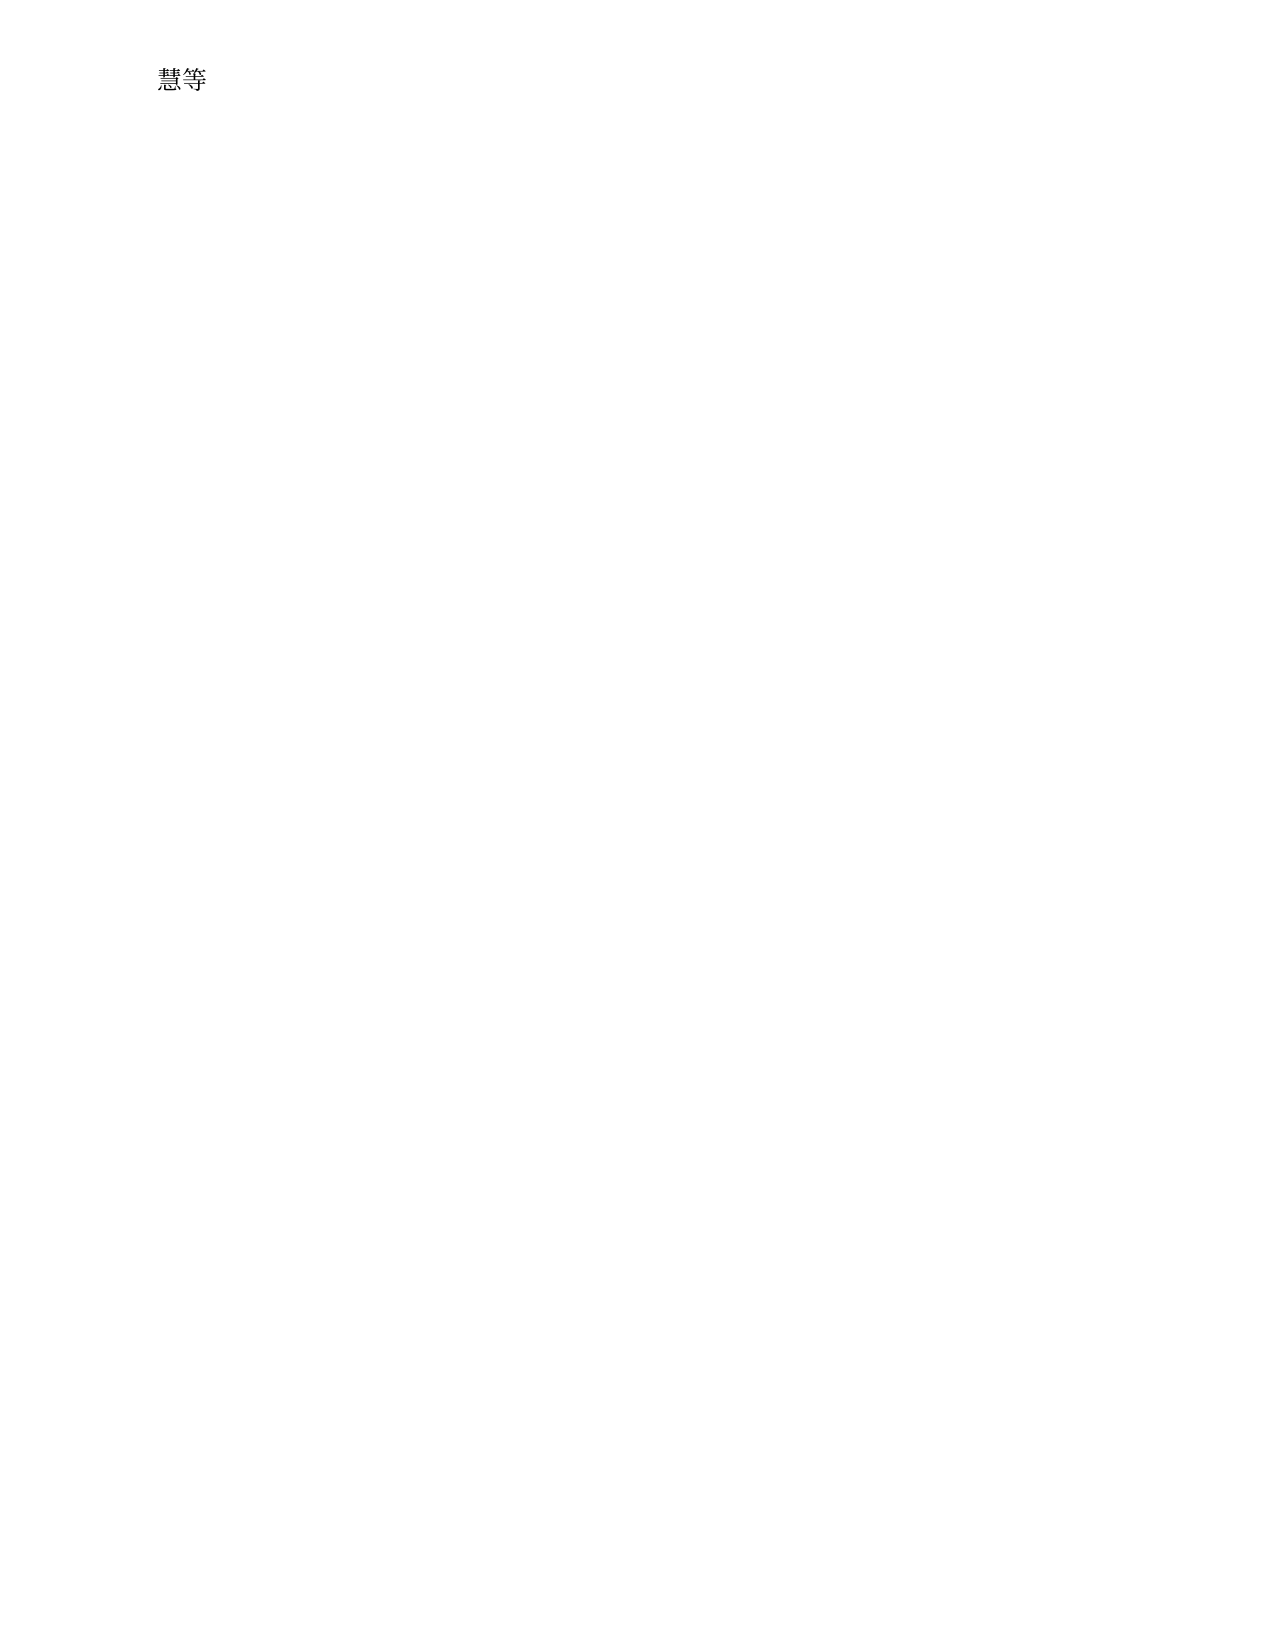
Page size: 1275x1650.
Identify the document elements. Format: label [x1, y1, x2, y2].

text [157, 60, 458, 96]
